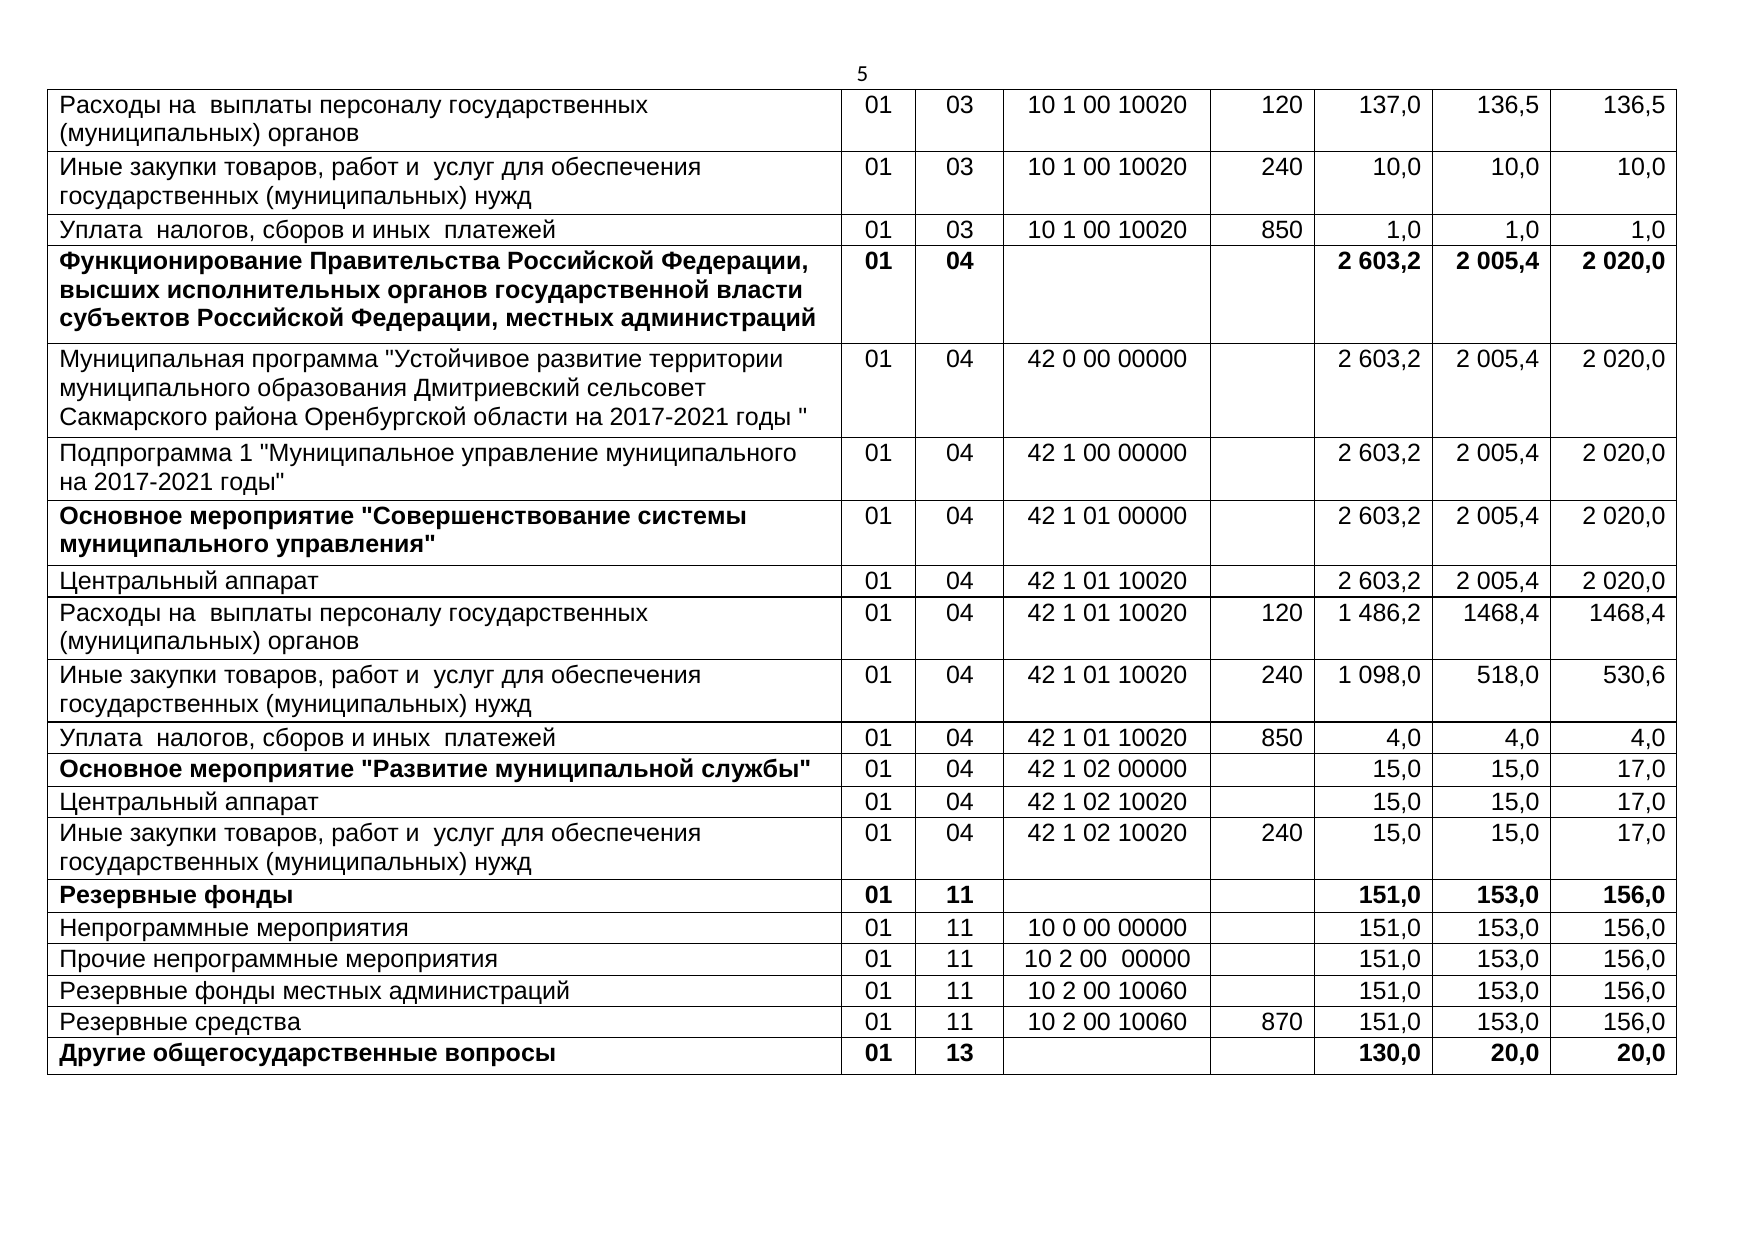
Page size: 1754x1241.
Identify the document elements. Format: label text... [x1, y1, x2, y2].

table_cell 156,0 [1551, 880, 1676, 912]
table_cell 11 [916, 1007, 1003, 1037]
table_cell 42 1 01 10020 [1004, 660, 1210, 721]
table_cell 2 603,2 [1315, 438, 1432, 499]
table_cell 01 [842, 944, 915, 974]
table_cell 42 0 00 00000 [1004, 344, 1210, 437]
table_cell 15,0 [1433, 818, 1550, 879]
table_cell 10 2 00 10060 [1004, 1007, 1210, 1037]
table_cell 2 603,2 [1315, 344, 1432, 437]
table_cell [1211, 944, 1314, 974]
table_cell 240 [1211, 818, 1314, 879]
table_cell 01 [842, 344, 915, 437]
table_cell 10,0 [1551, 152, 1676, 214]
table_cell Центральный аппарат [48, 566, 841, 596]
table_cell 2 005,4 [1433, 344, 1550, 437]
table_cell 151,0 [1315, 944, 1432, 974]
table_cell Другие общегосударственные вопросы [48, 1038, 841, 1073]
table_cell 136,5 [1551, 90, 1676, 151]
table_cell 10,0 [1433, 152, 1550, 214]
table_cell 4,0 [1551, 723, 1676, 753]
table_cell 04 [916, 754, 1003, 786]
table_cell 42 1 02 10020 [1004, 787, 1210, 817]
table_cell 01 [842, 787, 915, 817]
table_cell 01 [842, 880, 915, 912]
table_cell 01 [842, 438, 915, 499]
table_cell Функционирование Правительства Российской Федерации, высших исполнительных органов государственной власти субъектов Российской Федерации, местных администраций [48, 246, 841, 343]
table_cell 42 1 00 00000 [1004, 438, 1210, 499]
table_cell 2 020,0 [1551, 438, 1676, 499]
table_cell 20,0 [1551, 1038, 1676, 1073]
table_cell 2 020,0 [1551, 344, 1676, 437]
table_cell 11 [916, 944, 1003, 974]
table_cell 870 [1211, 1007, 1314, 1037]
table_cell 20,0 [1433, 1038, 1550, 1073]
table_cell 15,0 [1315, 818, 1432, 879]
table_cell Резервные фонды местных администраций [48, 976, 841, 1006]
table_cell 01 [842, 660, 915, 721]
table_cell 850 [1211, 723, 1314, 753]
table_cell Уплата налогов, сборов и иных платежей [48, 215, 841, 245]
table_cell 04 [916, 787, 1003, 817]
table_cell Иные закупки товаров, работ и услуг для обеспечения государственных (муниципальных) нужд [48, 660, 841, 721]
table_cell 01 [842, 976, 915, 1006]
table_cell 4,0 [1315, 723, 1432, 753]
table_cell Прочие непрограммные мероприятия [48, 944, 841, 974]
table_cell 10 2 00 10060 [1004, 976, 1210, 1006]
table_cell Непрограммные мероприятия [48, 913, 841, 943]
table_cell 120 [1211, 90, 1314, 151]
table_cell 01 [842, 501, 915, 565]
table_cell 120 [1211, 598, 1314, 659]
table_cell 01 [842, 152, 915, 214]
table_cell [1211, 754, 1314, 786]
table_cell 850 [1211, 215, 1314, 245]
table_cell 518,0 [1433, 660, 1550, 721]
table_cell 153,0 [1433, 944, 1550, 974]
table_cell Муниципальная программа "Устойчивое развитие территории муниципального образования Дмитриевский сельсовет Сакмарского района Оренбургской области на 2017-2021 годы " [48, 344, 841, 437]
table_cell 42 1 01 10020 [1004, 723, 1210, 753]
table_cell 2 603,2 [1315, 566, 1432, 596]
table_cell 17,0 [1551, 787, 1676, 817]
table_cell 156,0 [1551, 913, 1676, 943]
table_cell 10 1 00 10020 [1004, 215, 1210, 245]
table_cell [1211, 438, 1314, 499]
table_cell 17,0 [1551, 754, 1676, 786]
table_cell 240 [1211, 152, 1314, 214]
table_cell 156,0 [1551, 976, 1676, 1006]
table_cell Иные закупки товаров, работ и услуг для обеспечения государственных (муниципальных) нужд [48, 818, 841, 879]
table_cell 153,0 [1433, 913, 1550, 943]
table_cell 2 005,4 [1433, 501, 1550, 565]
table_cell 4,0 [1433, 723, 1550, 753]
table_cell [1211, 566, 1314, 596]
table_cell 1468,4 [1551, 598, 1676, 659]
table_cell [1211, 1038, 1314, 1073]
table_cell 153,0 [1433, 880, 1550, 912]
table_cell 156,0 [1551, 1007, 1676, 1037]
table_cell 153,0 [1433, 1007, 1550, 1037]
table_cell Уплата налогов, сборов и иных платежей [48, 723, 841, 753]
table_cell [1211, 976, 1314, 1006]
table_cell 04 [916, 438, 1003, 499]
table_cell 151,0 [1315, 1007, 1432, 1037]
table_cell 01 [842, 566, 915, 596]
table_cell 01 [842, 723, 915, 753]
table_cell 2 005,4 [1433, 438, 1550, 499]
table_cell 15,0 [1433, 754, 1550, 786]
table_cell 04 [916, 818, 1003, 879]
table_cell Центральный аппарат [48, 787, 841, 817]
table_cell 2 020,0 [1551, 246, 1676, 343]
table_cell 04 [916, 246, 1003, 343]
table_cell 156,0 [1551, 944, 1676, 974]
table_cell 10 1 00 10020 [1004, 90, 1210, 151]
table_cell 01 [842, 246, 915, 343]
table_cell 42 1 01 00000 [1004, 501, 1210, 565]
table_cell [1211, 880, 1314, 912]
table_cell Подпрограмма 1 "Муниципальное управление муниципального на 2017-2021 годы" [48, 438, 841, 499]
table_cell [1004, 246, 1210, 343]
table_cell 04 [916, 501, 1003, 565]
table_cell 10 2 00 00000 [1004, 944, 1210, 974]
table_cell Расходы на выплаты персоналу государственных (муниципальных) органов [48, 598, 841, 659]
table_cell 10,0 [1315, 152, 1432, 214]
table_cell 01 [842, 598, 915, 659]
table_cell 04 [916, 723, 1003, 753]
table_cell 2 020,0 [1551, 566, 1676, 596]
table_cell Резервные средства [48, 1007, 841, 1037]
table_cell 17,0 [1551, 818, 1676, 879]
table_cell 151,0 [1315, 913, 1432, 943]
table_cell [1004, 880, 1210, 912]
table_cell [1211, 787, 1314, 817]
table_cell Иные закупки товаров, работ и услуг для обеспечения государственных (муниципальных) нужд [48, 152, 841, 214]
table_cell 1,0 [1433, 215, 1550, 245]
table_cell 01 [842, 215, 915, 245]
table_cell [1211, 501, 1314, 565]
table_cell 2 005,4 [1433, 246, 1550, 343]
table_cell 01 [842, 754, 915, 786]
table_cell 03 [916, 90, 1003, 151]
table_cell 04 [916, 598, 1003, 659]
table_cell 11 [916, 976, 1003, 1006]
table_cell 1,0 [1315, 215, 1432, 245]
table_cell 01 [842, 90, 915, 151]
table_cell Резервные фонды [48, 880, 841, 912]
table_cell 15,0 [1315, 754, 1432, 786]
table_cell 11 [916, 913, 1003, 943]
table_cell 136,5 [1433, 90, 1550, 151]
table_cell [1211, 344, 1314, 437]
table_cell 1 486,2 [1315, 598, 1432, 659]
table_cell 240 [1211, 660, 1314, 721]
table_cell 151,0 [1315, 976, 1432, 1006]
table_cell 10 0 00 00000 [1004, 913, 1210, 943]
table_cell Расходы на выплаты персоналу государственных (муниципальных) органов [48, 90, 841, 151]
table_cell 10 1 00 10020 [1004, 152, 1210, 214]
table_cell 2 603,2 [1315, 501, 1432, 565]
table_cell 03 [916, 152, 1003, 214]
table_cell 2 603,2 [1315, 246, 1432, 343]
table_cell [1004, 1038, 1210, 1073]
table_cell 42 1 01 10020 [1004, 566, 1210, 596]
table_cell 13 [916, 1038, 1003, 1073]
table_cell 42 1 02 00000 [1004, 754, 1210, 786]
table_cell Основное мероприятие "Развитие муниципальной службы" [48, 754, 841, 786]
table_cell 01 [842, 1007, 915, 1037]
table_cell 530,6 [1551, 660, 1676, 721]
table_cell 04 [916, 566, 1003, 596]
table_cell 2 020,0 [1551, 501, 1676, 565]
table_cell 151,0 [1315, 880, 1432, 912]
table_cell 42 1 02 10020 [1004, 818, 1210, 879]
table_cell Основное мероприятие "Совершенствование системы муниципального управления" [48, 501, 841, 565]
table_cell 1468,4 [1433, 598, 1550, 659]
table_cell 2 005,4 [1433, 566, 1550, 596]
table_cell [1211, 246, 1314, 343]
table_cell 04 [916, 660, 1003, 721]
table_cell 42 1 01 10020 [1004, 598, 1210, 659]
table_cell 137,0 [1315, 90, 1432, 151]
table_cell 11 [916, 880, 1003, 912]
table_cell 04 [916, 344, 1003, 437]
table_cell 153,0 [1433, 976, 1550, 1006]
table_cell 01 [842, 818, 915, 879]
table_cell [1211, 913, 1314, 943]
table_cell 1,0 [1551, 215, 1676, 245]
table_cell 15,0 [1315, 787, 1432, 817]
table_cell 01 [842, 1038, 915, 1073]
table_cell 01 [842, 913, 915, 943]
table_cell 1 098,0 [1315, 660, 1432, 721]
table_cell 03 [916, 215, 1003, 245]
table_cell 130,0 [1315, 1038, 1432, 1073]
table_cell 15,0 [1433, 787, 1550, 817]
